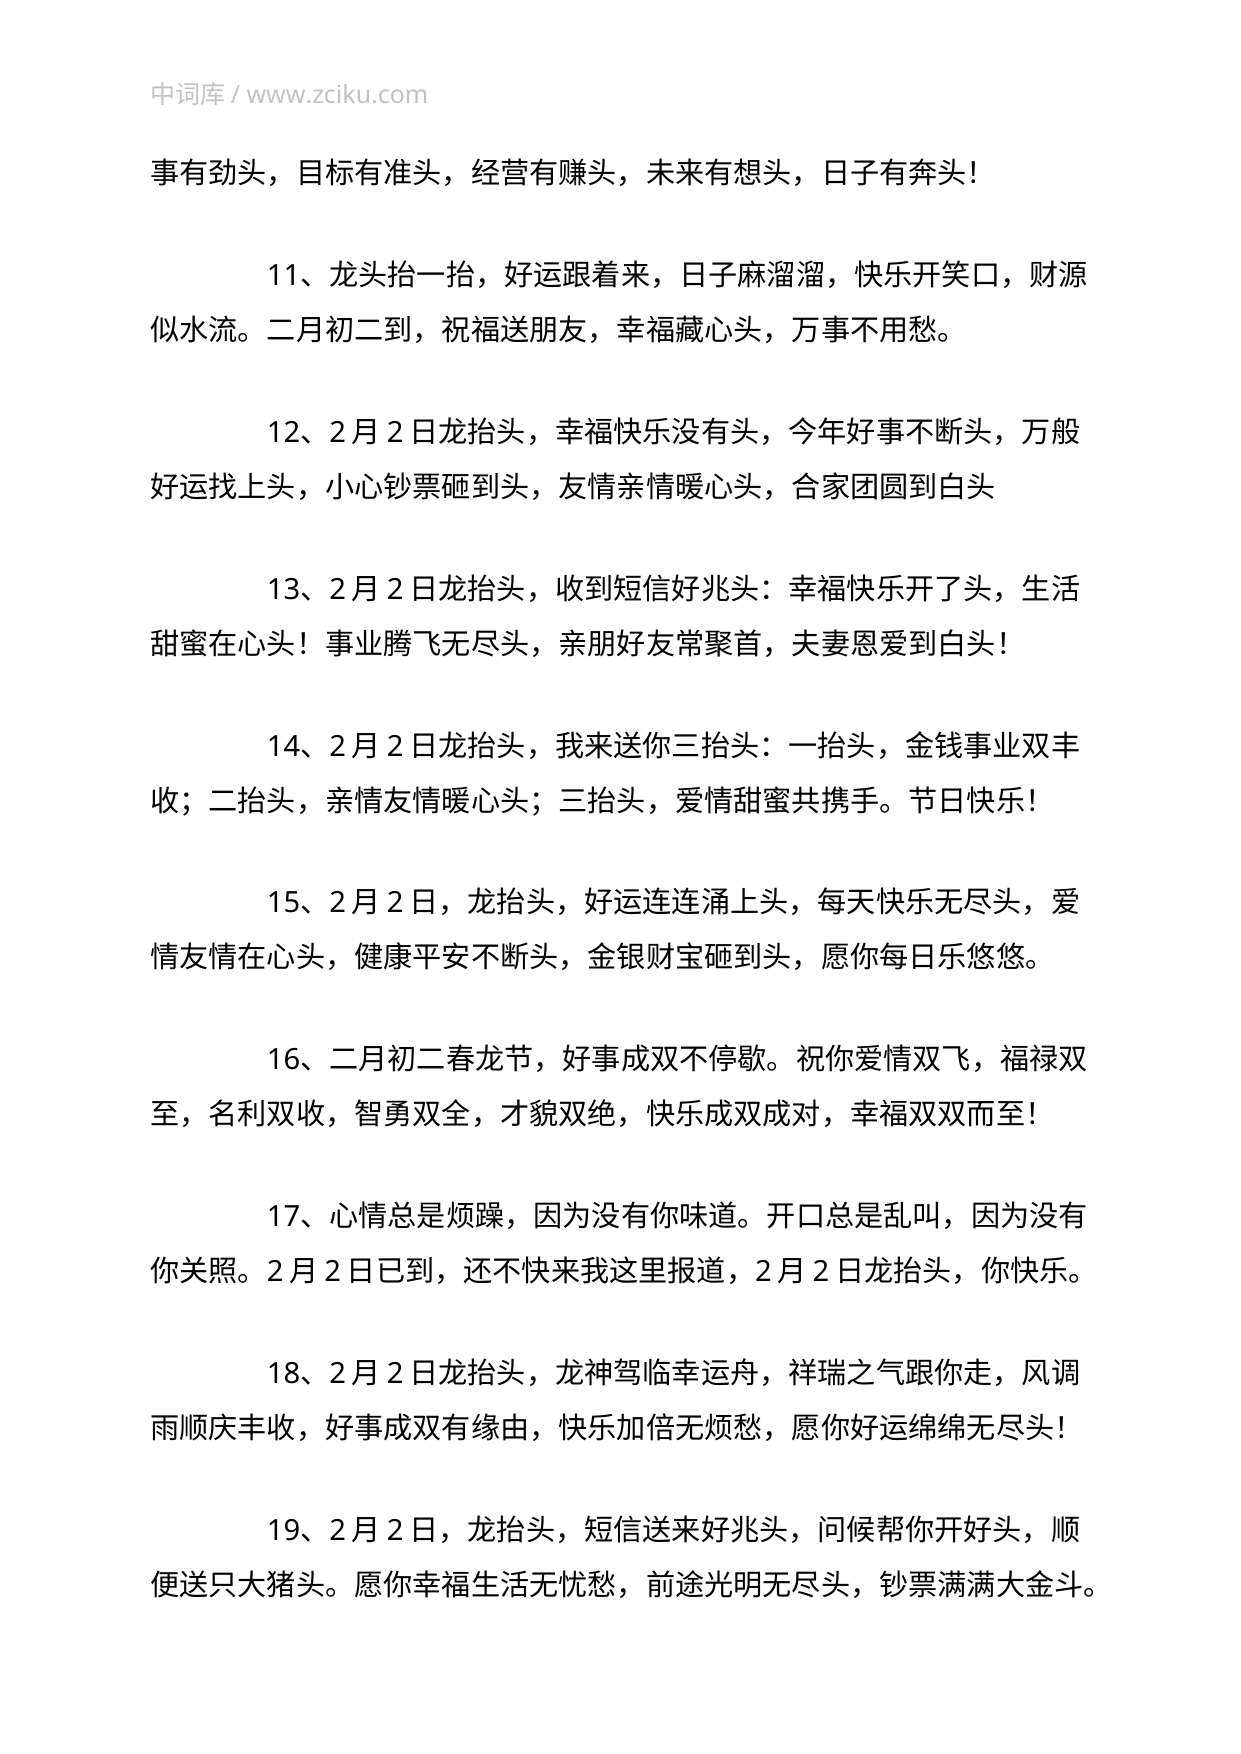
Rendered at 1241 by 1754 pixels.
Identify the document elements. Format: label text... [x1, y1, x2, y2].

text 14、2月2日龙抬头，我来送你三抬头：一抬头，金钱事业双丰收；二抬头，亲情友情暖心头；三抬头，爱情甜蜜共携手。节日快乐！ [150, 722, 1090, 819]
text 19、2月2日，龙抬头，短信送来好兆头，问候帮你开好头，顺便送只大猪头。愿你幸福生活无忧愁，前途光明无尽头，钞票满满大金斗。 [150, 1506, 1090, 1603]
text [150, 150, 1090, 192]
text 12、2月2日龙抬头，幸福快乐没有头，今年好事不断头，万般好运找上头，小心钞票砸到头，友情亲情暖心头，合家团圆到白头 [150, 408, 1090, 506]
text 18、2月2日龙抬头，龙神驾临幸运舟，祥瑞之气跟你走，风调雨顺庆丰收，好事成双有缘由，快乐加倍无烦愁，愿你好运绵绵无尽头！ [150, 1349, 1090, 1447]
text 11、龙头抬一抬，好运跟着来，日子麻溜溜，快乐开笑口，财源似水流。二月初二到，祝福送朋友，幸福藏心头，万事不用愁。 [150, 252, 1090, 349]
text 15、2月2日，龙抬头，好运连连涌上头，每天快乐无尽头，爱情友情在心头，健康平安不断头，金银财宝砸到头，愿你每日乐悠悠。 [150, 879, 1090, 976]
text 17、心情总是烦躁，因为没有你味道。开口总是乱叫，因为没有你关照。2月2日已到，还不快来我这里报道，2月2日龙抬头，你快乐。 [150, 1192, 1090, 1290]
text 16、二月初二春龙节，好事成双不停歇。祝你爱情双飞，福禄双至，名利双收，智勇双全，才貌双绝，快乐成双成对，幸福双双而至！ [150, 1036, 1090, 1133]
text 13、2月2日龙抬头，收到短信好兆头：幸福快乐开了头，生活甜蜜在心头！事业腾飞无尽头，亲朋好友常聚首，夫妻恩爱到白头！ [150, 565, 1090, 663]
